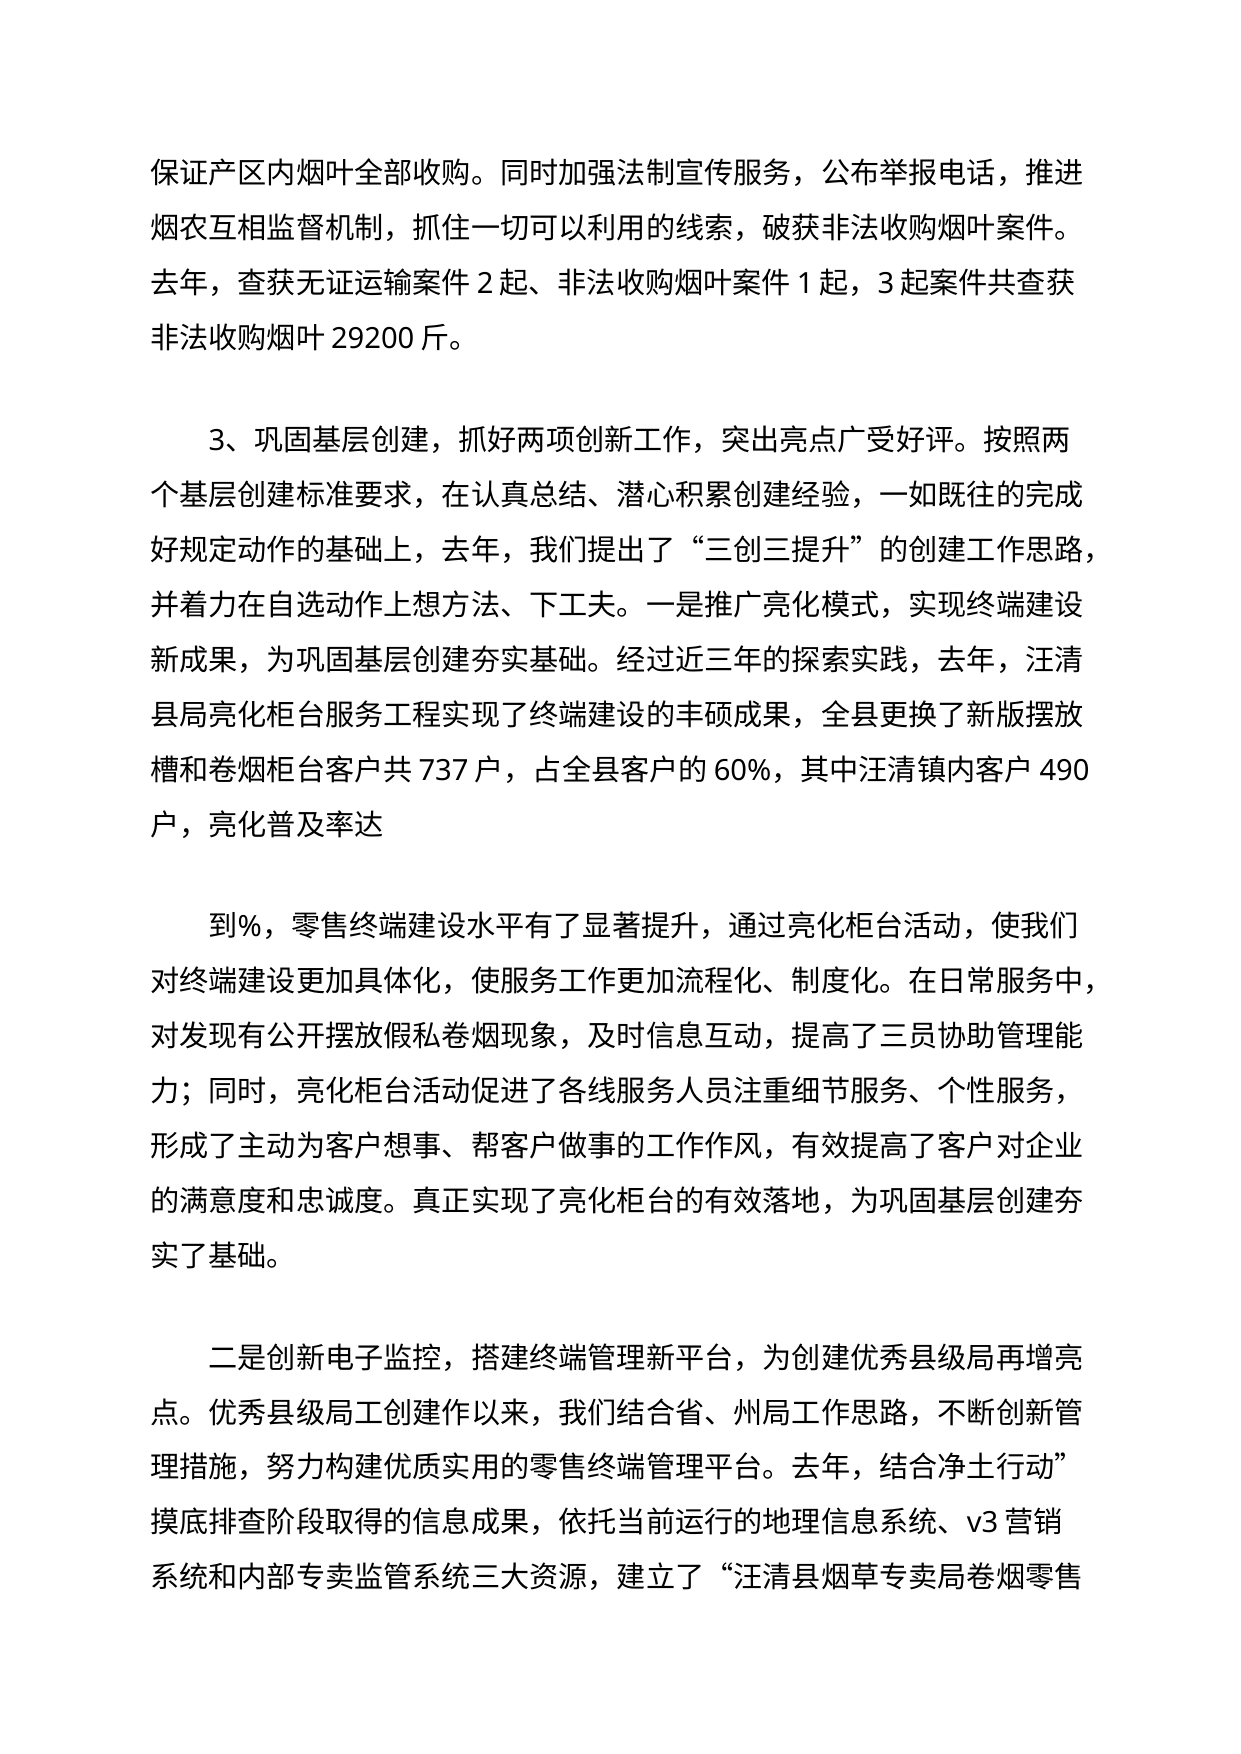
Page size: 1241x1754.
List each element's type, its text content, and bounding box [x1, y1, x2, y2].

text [150, 1334, 1090, 1596]
text 3、巩固基层创建，抓好两项创新工作，突出亮点广受好评。按照两个基层创建标准要求，在认真总结、潜心积累创建经验，一如既往的完成好规定动作的基础上，去年，我们提出了“三创三提升”的创建工作思路，并着力在自选动作上想方法、下工夫。一是推广亮化模式，实现终端建设新成果，为巩固基层创建夯实基础。经过近三年的探索实践，去年，汪清县局亮化柜台服务工程实现了终端建设的丰硕成果，全县更换了新版摆放槽和卷烟柜台客户共737户，占全县客户的60%，其中汪清镇内客户490户，亮化普及率达 [150, 417, 1090, 843]
text 到%，零售终端建设水平有了显著提升，通过亮化柜台活动，使我们对终端建设更加具体化，使服务工作更加流程化、制度化。在日常服务中，对发现有公开摆放假私卷烟现象，及时信息互动，提高了三员协助管理能力；同时，亮化柜台活动促进了各线服务人员注重细节服务、个性服务，形成了主动为客户想事、帮客户做事的工作作风，有效提高了客户对企业的满意度和忠诚度。真正实现了亮化柜台的有效落地，为巩固基层创建夯实了基础。 [150, 903, 1090, 1275]
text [150, 150, 1090, 357]
